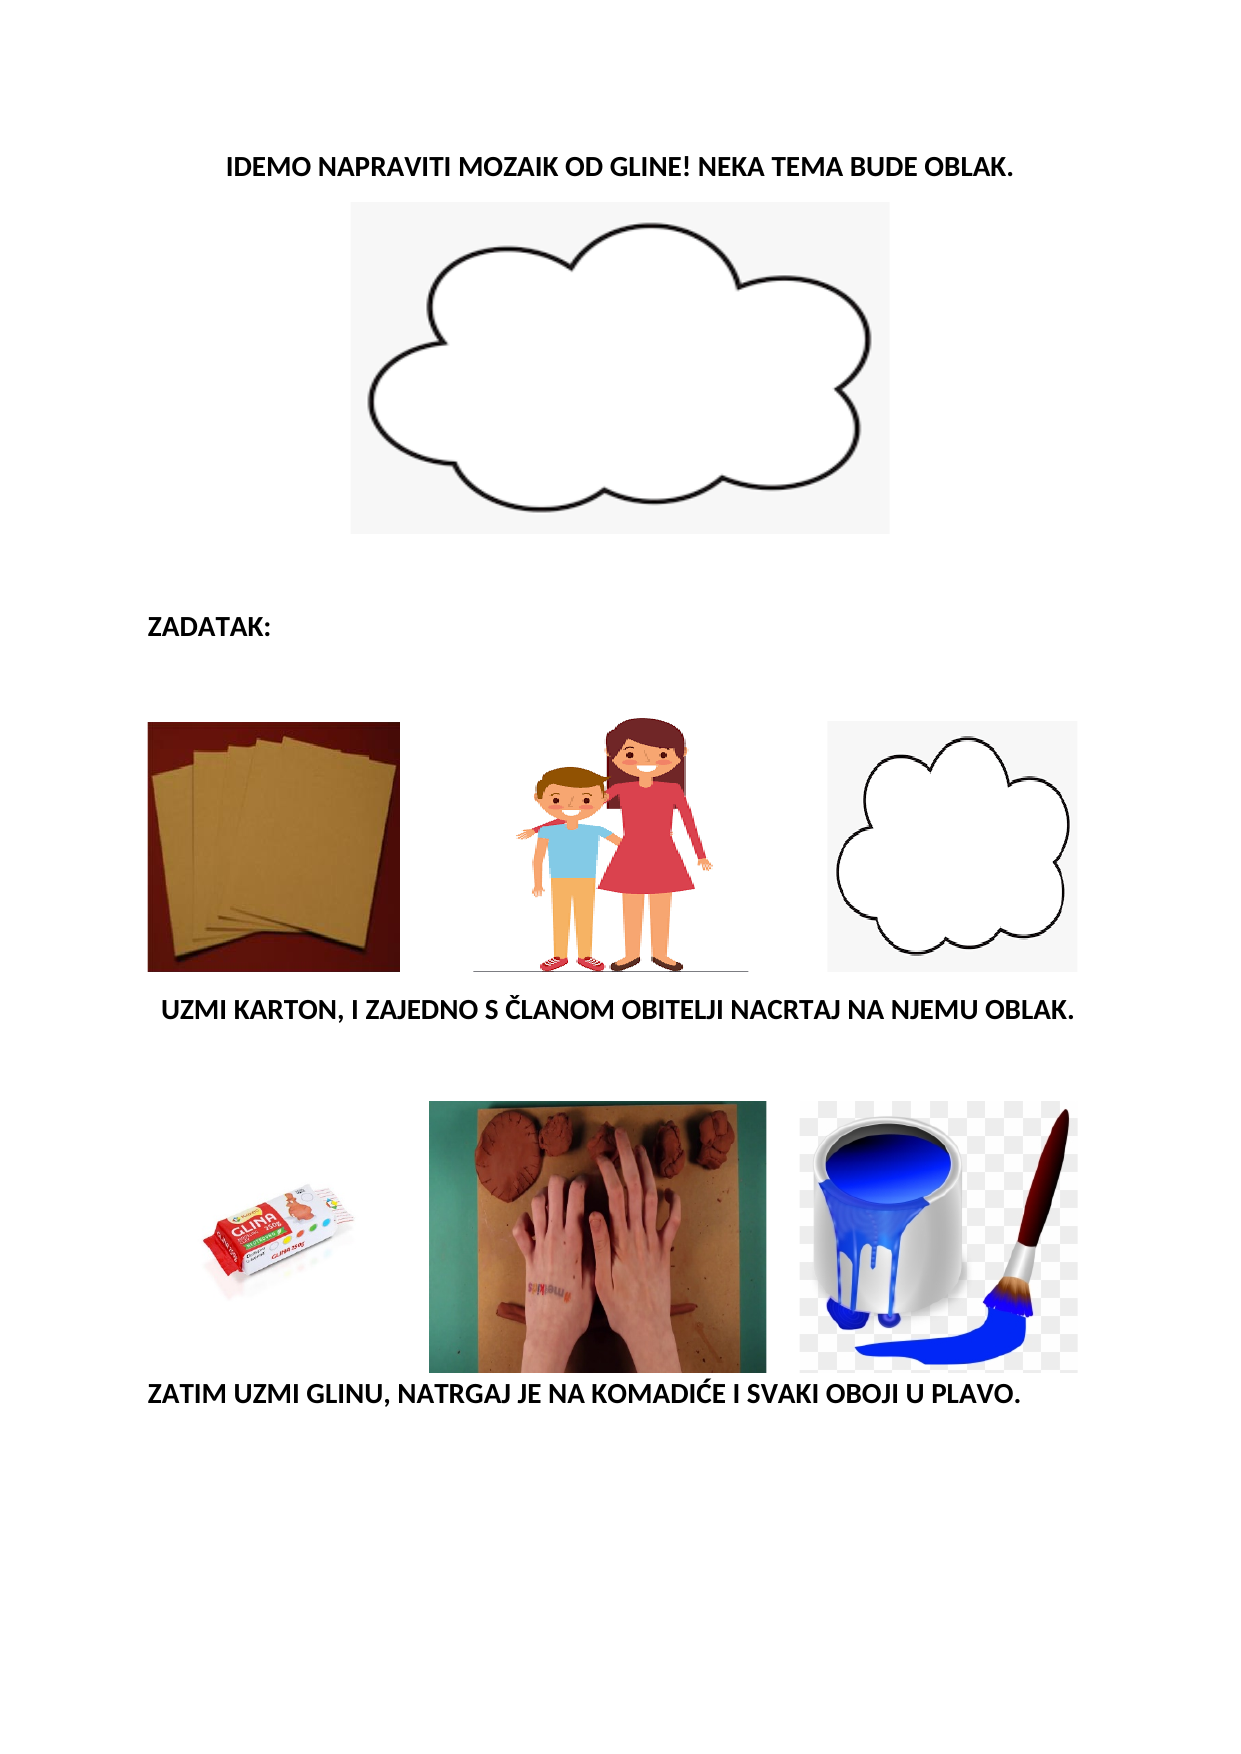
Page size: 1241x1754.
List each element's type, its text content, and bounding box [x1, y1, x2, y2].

picture [147, 722, 400, 972]
text UZMI KARTON, I ZAJEDNO S ČLANOM OBITELJI NACRTAJ NA NJEMU OBLAK. [148, 991, 1093, 1026]
text IDEMO NAPRAVITI MOZAIK OD GLINE! NEKA TEMA BUDE OBLAK. [148, 148, 1093, 183]
picture [799, 1101, 1078, 1373]
picture [473, 718, 749, 972]
picture [147, 1105, 397, 1373]
picture [827, 721, 1078, 972]
picture [350, 202, 890, 534]
text ZADATAK: [148, 608, 1093, 643]
picture [429, 1101, 767, 1373]
